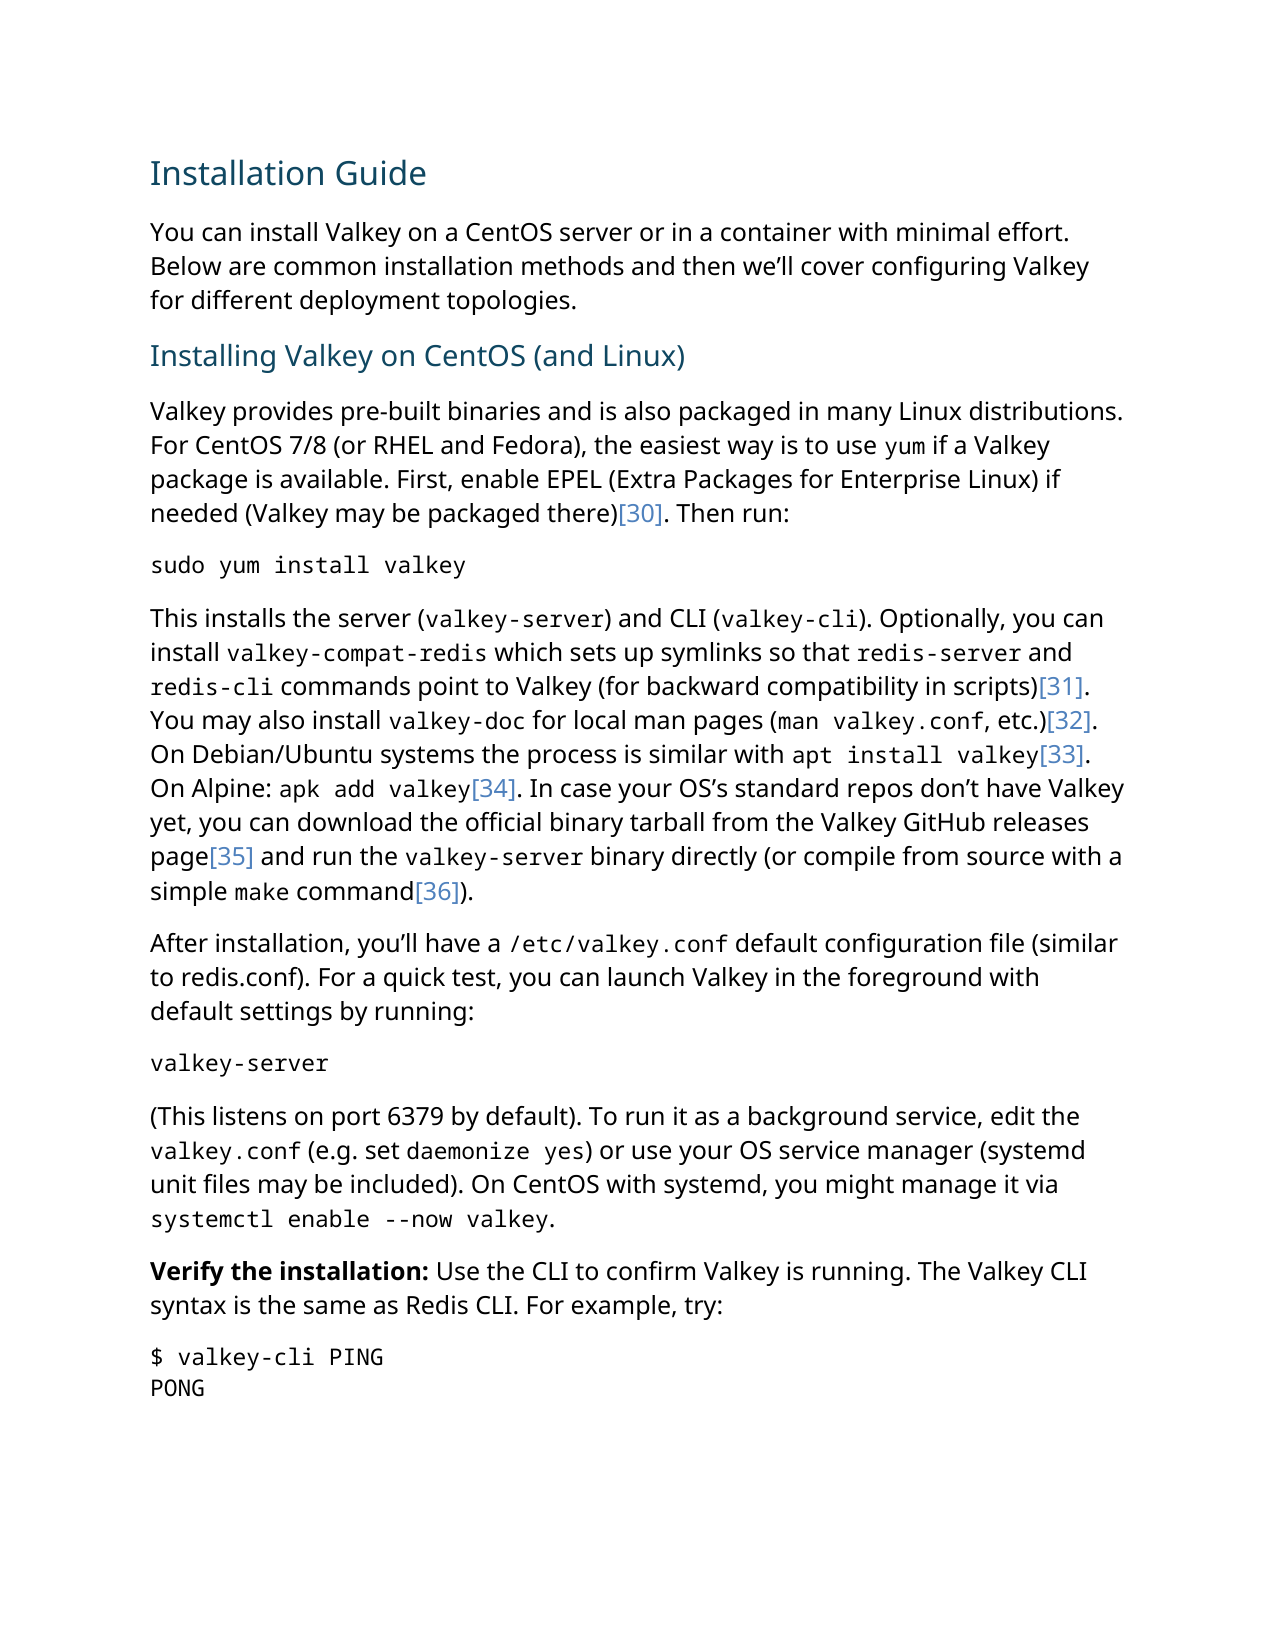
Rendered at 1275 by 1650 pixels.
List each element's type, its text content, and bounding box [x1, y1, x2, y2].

text sudo yum install valkey [150, 548, 1125, 580]
text Verify the installation: Use the CLI to confirm Valkey is running. The Valkey CLI syntax is the same as Redis CLI. For example, try: [150, 1254, 1125, 1322]
text Valkey provides pre-built binaries and is also packaged in many Linux distributions. For CentOS 7/8 (or RHEL and Fedora), the easiest way is to use yum if a Valkey package is available. First, enable EPEL (Extra Packages for Enterprise Linux) if needed (Valkey may be packaged there)[30]. Then run: [150, 393, 1125, 530]
text valkey-server [150, 1047, 1125, 1078]
text $ valkey-cli PING PONG [150, 1341, 1125, 1403]
subtitle Installing Valkey on CentOS (and Linux) [150, 335, 1125, 375]
text You can install Valkey on a CentOS server or in a container with minimal effort. Below are common installation methods and then we’ll cover configuring Valkey for different deployment topologies. [150, 214, 1125, 316]
text This installs the server (valkey-server) and CLI (valkey-cli). Optionally, you can install valkey-compat-redis which sets up symlinks so that redis-server and redis-cli commands point to Valkey (for backward compatibility in scripts)[31]. You may also install valkey-doc for local man pages (man valkey.conf, etc.)[32]. On Debian/Ubuntu systems the process is similar with apt install valkey[33]. On Alpine: apk add valkey[34]. In case your OS’s standard repos don’t have Valkey yet, you can download the official binary tarball from the Valkey GitHub releases page[35] and run the valkey-server binary directly (or compile from source with a simple make command[36]). [150, 601, 1125, 907]
subtitle Installation Guide [150, 150, 1125, 195]
text (This listens on port 6379 by default). To run it as a background service, edit the valkey.conf (e.g. set daemonize yes) or use your OS service manager (systemd unit files may be included). On CentOS with systemd, you might manage it via systemctl enable --now valkey. [150, 1099, 1125, 1235]
text After installation, you’ll have a /etc/valkey.conf default configuration file (similar to redis.conf). For a quick test, you can launch Valkey in the foreground with default settings by running: [150, 926, 1125, 1028]
